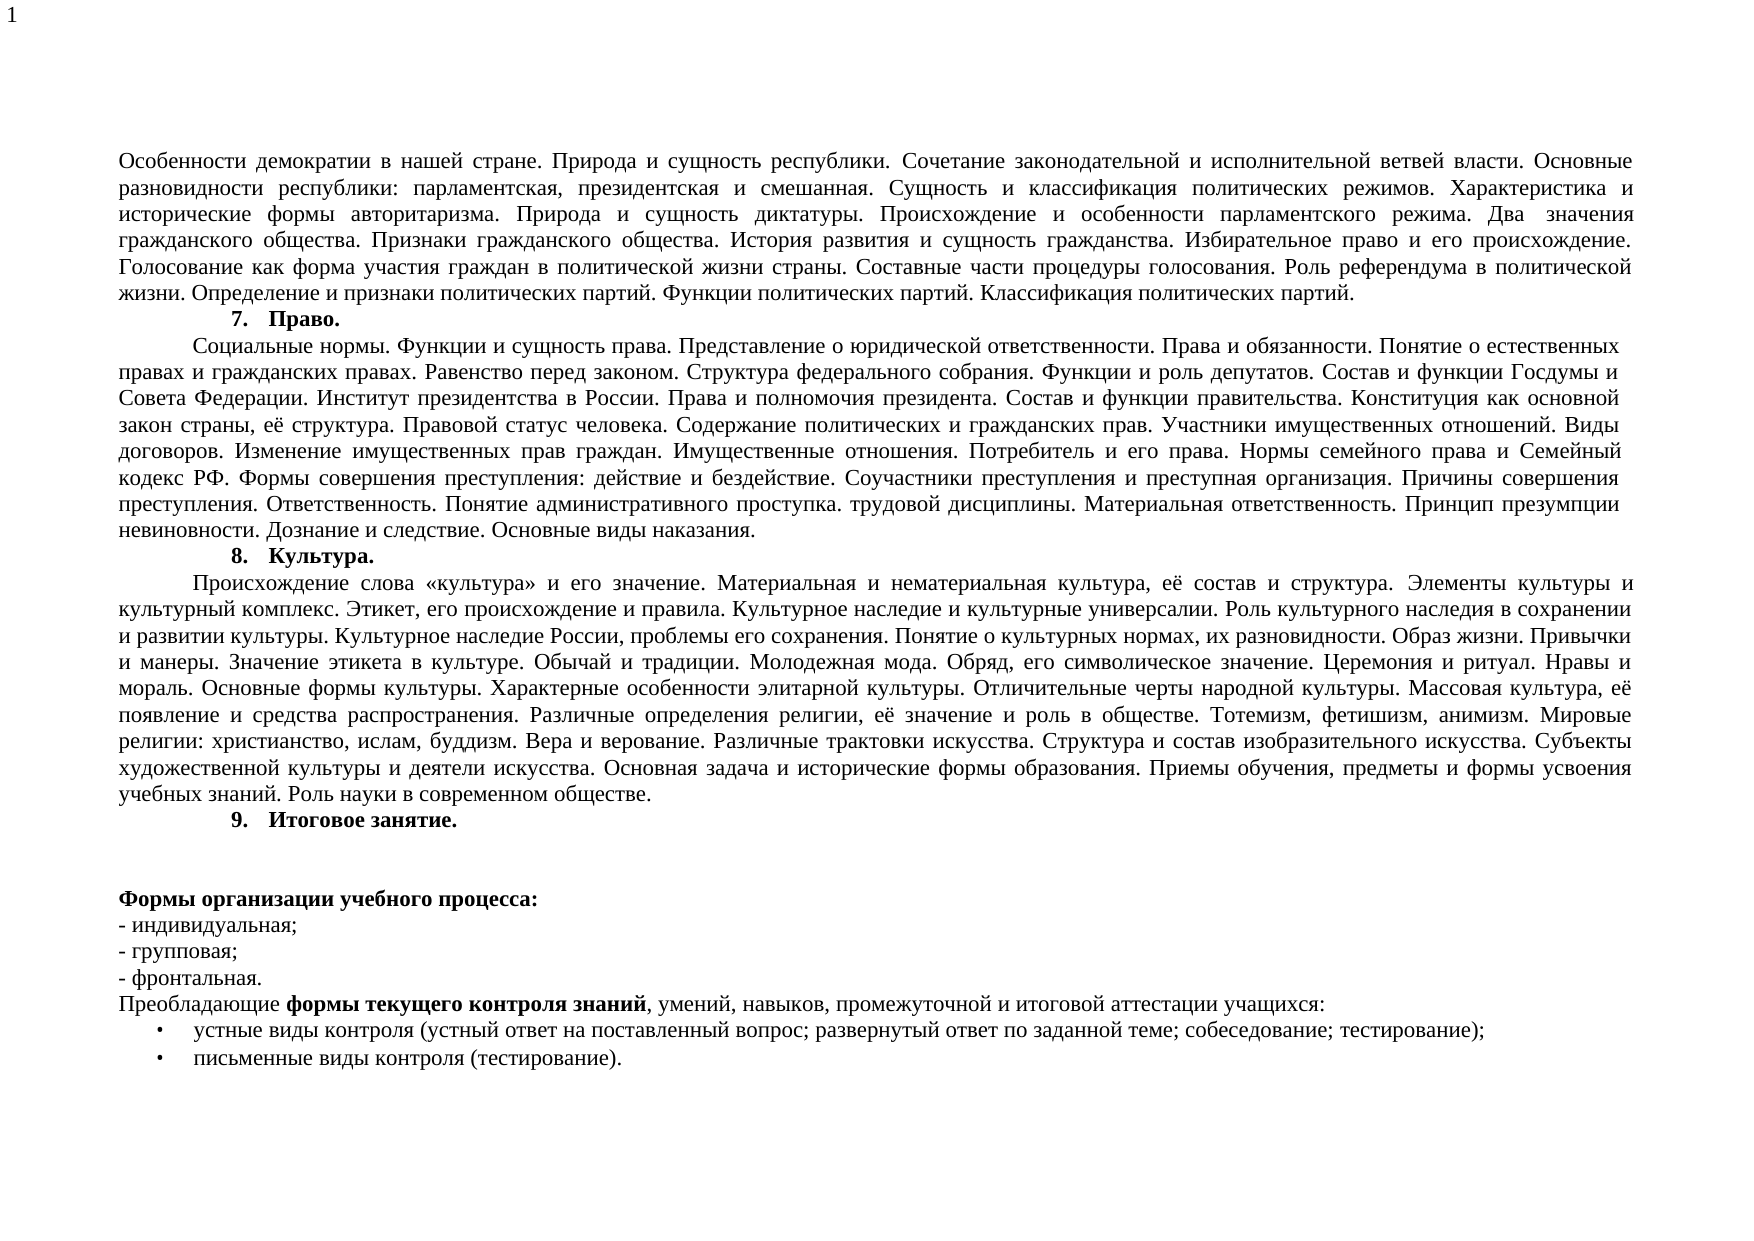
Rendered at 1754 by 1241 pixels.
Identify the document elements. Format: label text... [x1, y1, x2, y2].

list групповая; [118, 938, 1712, 964]
list индивидуальная; [118, 912, 1712, 938]
text Происхождение слова «культура» и его значение. Материальная и нематериальная культура, её состав и структура. Элементы культуры и культурный комплекс. Этикет, его происхождение и правила. Культурное наследие и культурные универсалии. Роль культурного наследия в сохранении и развитии культуры. Культурное наследие России, проблемы его сохранения. Понятие о культурных нормах, их разновидности. Образ жизни. Привычки и манеры. Значение этикета в культуре. Обычай и традиции. Молодежная мода. Обряд, его символическое значение. Церемония и ритуал. Нравы и мораль. Основные формы культуры. Характерные особенности элитарной культуры. Отличительные черты народной культуры. Массовая культура, её появление и средства распространения. Различные определения религии, её значение и роль в обществе. Тотемизм, фетишизм, анимизм. Мировые религии: христианство, ислам, буддизм. Вера и верование. Различные трактовки искусства. Структура и состав изобразительного искусства. Субъекты художественной культуры и деятели искусства. Основная задача и исторические формы образования. Приемы обучения, предметы и формы усвоения учебных знаний. Роль науки в современном обществе. [118, 569, 1634, 806]
list письменные виды контроля (тестирование). [156, 1043, 1712, 1072]
list фронтальная. [118, 964, 1712, 991]
subtitle Культура. [231, 543, 1712, 569]
subtitle Итоговое занятие. [231, 806, 1712, 832]
text Особенности демократии в нашей стране. Природа и сущность республики. Сочетание законодательной и исполнительной ветвей власти. Основные разновидности республики: парламентская, президентская и смешанная. Сущность и классификация политических режимов. Характеристика и исторические формы авторитаризма. Природа и сущность диктатуры. Происхождение и особенности парламентского режима. Два значения гражданского общества. Признаки гражданского общества. История развития и сущность гражданства. Избирательное право и его происхождение. Голосование как форма участия граждан в политической жизни страны. Составные части процедуры голосования. Роль референдума в политической жизни. Определение и признаки политических партий. Функции политических партий. Классификация политических партий. [118, 147, 1634, 306]
list устные виды контроля (устный ответ на поставленный вопрос; развернутый ответ по заданной теме; собеседование; тестирование); [156, 1017, 1712, 1043]
subtitle Право. [231, 306, 1712, 332]
text Преобладающие формы текущего контроля знаний, умений, навыков, промежуточной и итоговой аттестации учащихся: [118, 991, 1712, 1017]
text Формы организации учебного процесса: [118, 885, 1712, 912]
text Социальные нормы. Функции и сущность права. Представление о юридической ответственности. Права и обязанности. Понятие о естественных правах и гражданских правах. Равенство перед законом. Структура федерального собрания. Функции и роль депутатов. Состав и функции Госдумы и Совета Федерации. Институт президентства в России. Права и полномочия президента. Состав и функции правительства. Конституция как основной закон страны, её структура. Правовой статус человека. Содержание политических и гражданских прав. Участники имущественных отношений. Виды договоров. Изменение имущественных прав граждан. Имущественные отношения. Потребитель и его права. Нормы семейного права и Семейный кодекс РФ. Формы совершения преступления: действие и бездействие. Соучастники преступления и преступная организация. Причины совершения преступления. Ответственность. Понятие административного проступка. трудовой дисциплины. Материальная ответственность. Принцип презумпции невиновности. Дознание и следствие. Основные виды наказания. [118, 332, 1622, 543]
